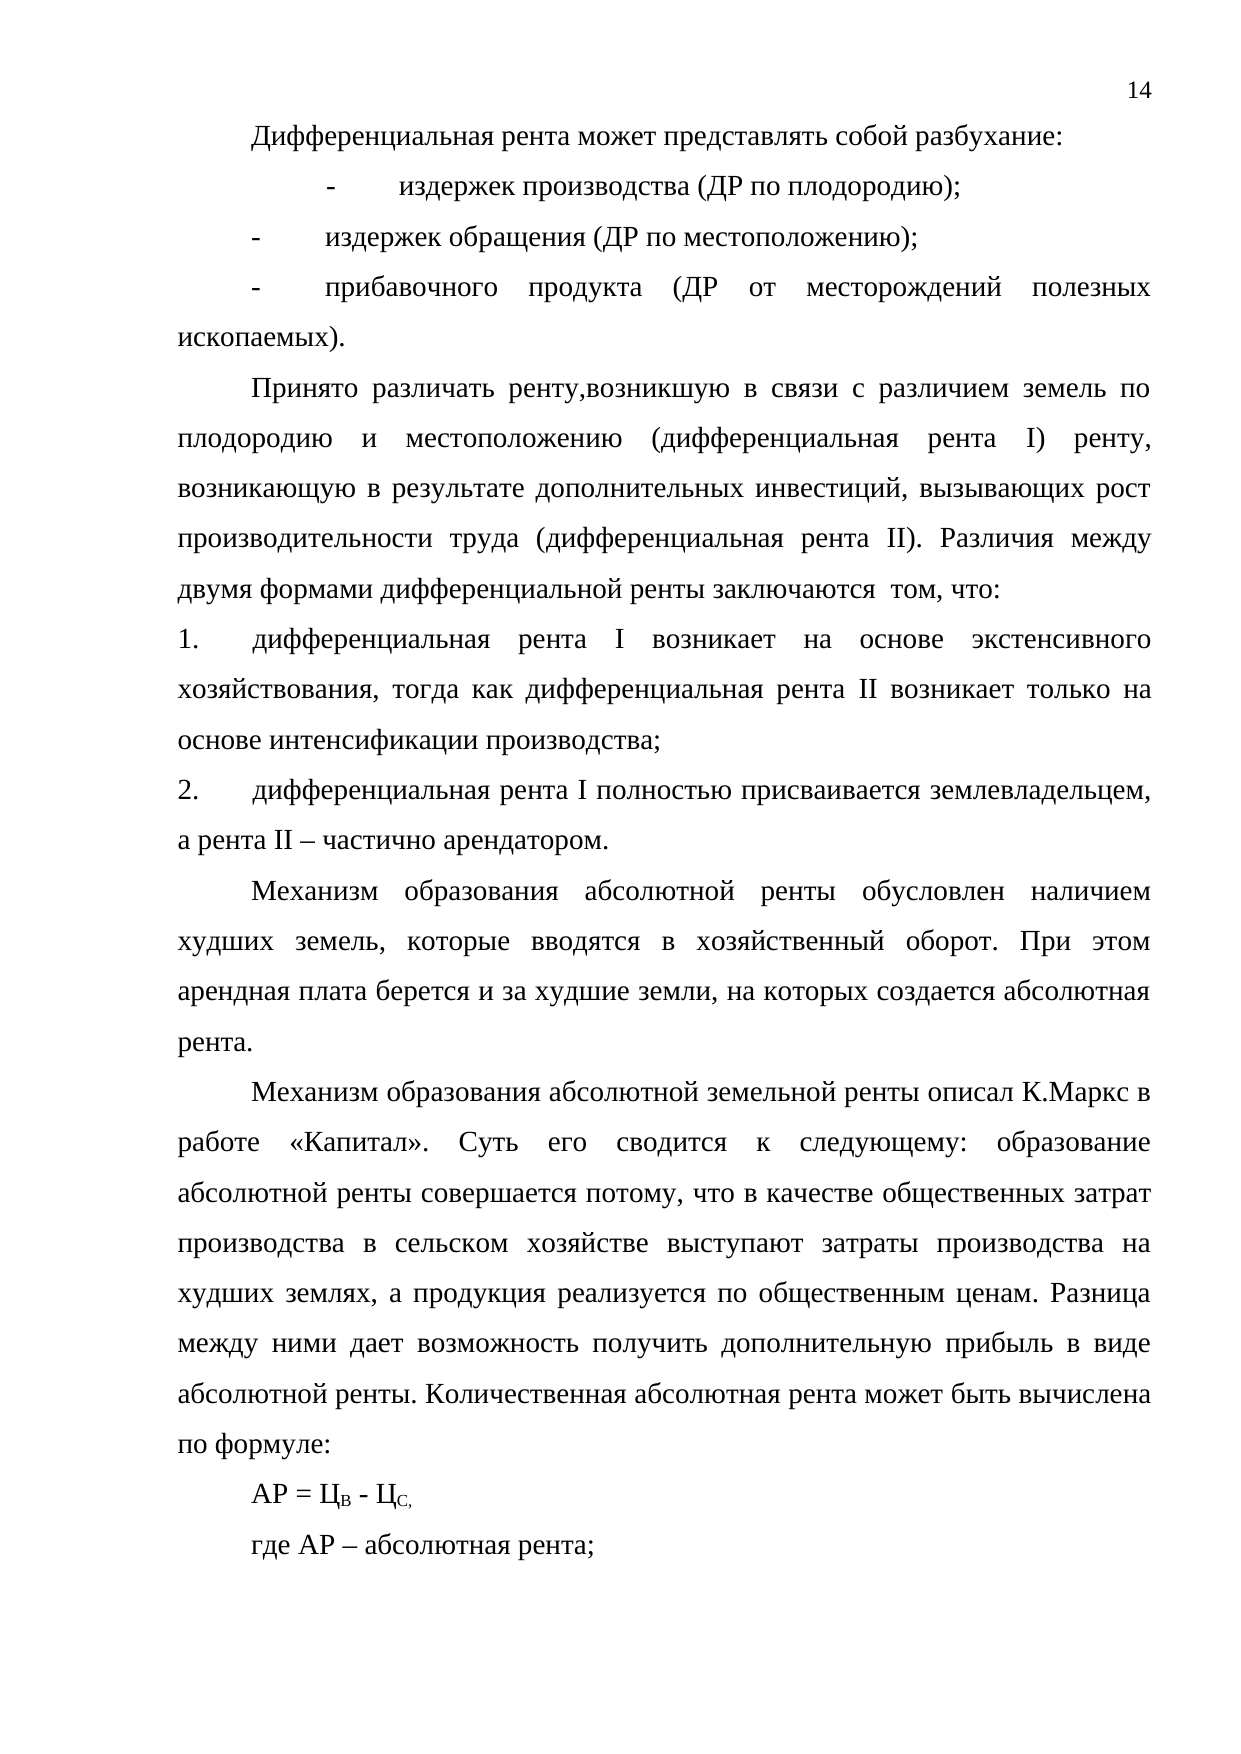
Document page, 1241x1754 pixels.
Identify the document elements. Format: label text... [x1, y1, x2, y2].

list издержек обращения (ДР по местоположению); [177, 219, 1152, 252]
text Механизм образования абсолютной ренты обусловлен наличием худших земель, которые вводятся в хозяйственный оборот. При этом арендная плата берется и за худшие земли, на которых создается абсолютная рента. [177, 873, 1152, 1057]
list прибавочного продукта (ДР от месторождений полезных ископаемых). [177, 269, 1152, 353]
text Дифференциальная рента может представлять собой разбухание: [177, 118, 1152, 152]
text АР = ЦВ - ЦС, [177, 1477, 1152, 1510]
text Принято различать ренту,возникшую в связи с различием земель по плодородию и местоположению (дифференциальная рента I) ренту, возникающую в результате дополнительных инвестиций, вызывающих рост производительности труда (дифференциальная рента II). Различия между двумя формами дифференциальной ренты заключаются том, что: [177, 370, 1152, 604]
list дифференциальная рента I возникает на основе экстенсивного хозяйствования, тогда как дифференциальная рента II возникает только на основе интенсификации производства; [177, 621, 1152, 755]
list издержек производства (ДР по плодородию); [177, 168, 1152, 202]
text где АР – абсолютная рента; [177, 1527, 1152, 1560]
text Механизм образования абсолютной земельной ренты описал К.Маркс в работе «Капитал». Суть его сводится к следующему: образование абсолютной ренты совершается потому, что в качестве общественных затрат производства в сельском хозяйстве выступают затраты производства на худших землях, а продукция реализуется по общественным ценам. Разница между ними дает возможность получить дополнительную прибыль в виде абсолютной ренты. Количественная абсолютная рента может быть вычислена по формуле: [177, 1074, 1152, 1460]
list дифференциальная рента I полностью присваивается землевладельцем, а рента II – частично арендатором. [177, 772, 1152, 856]
